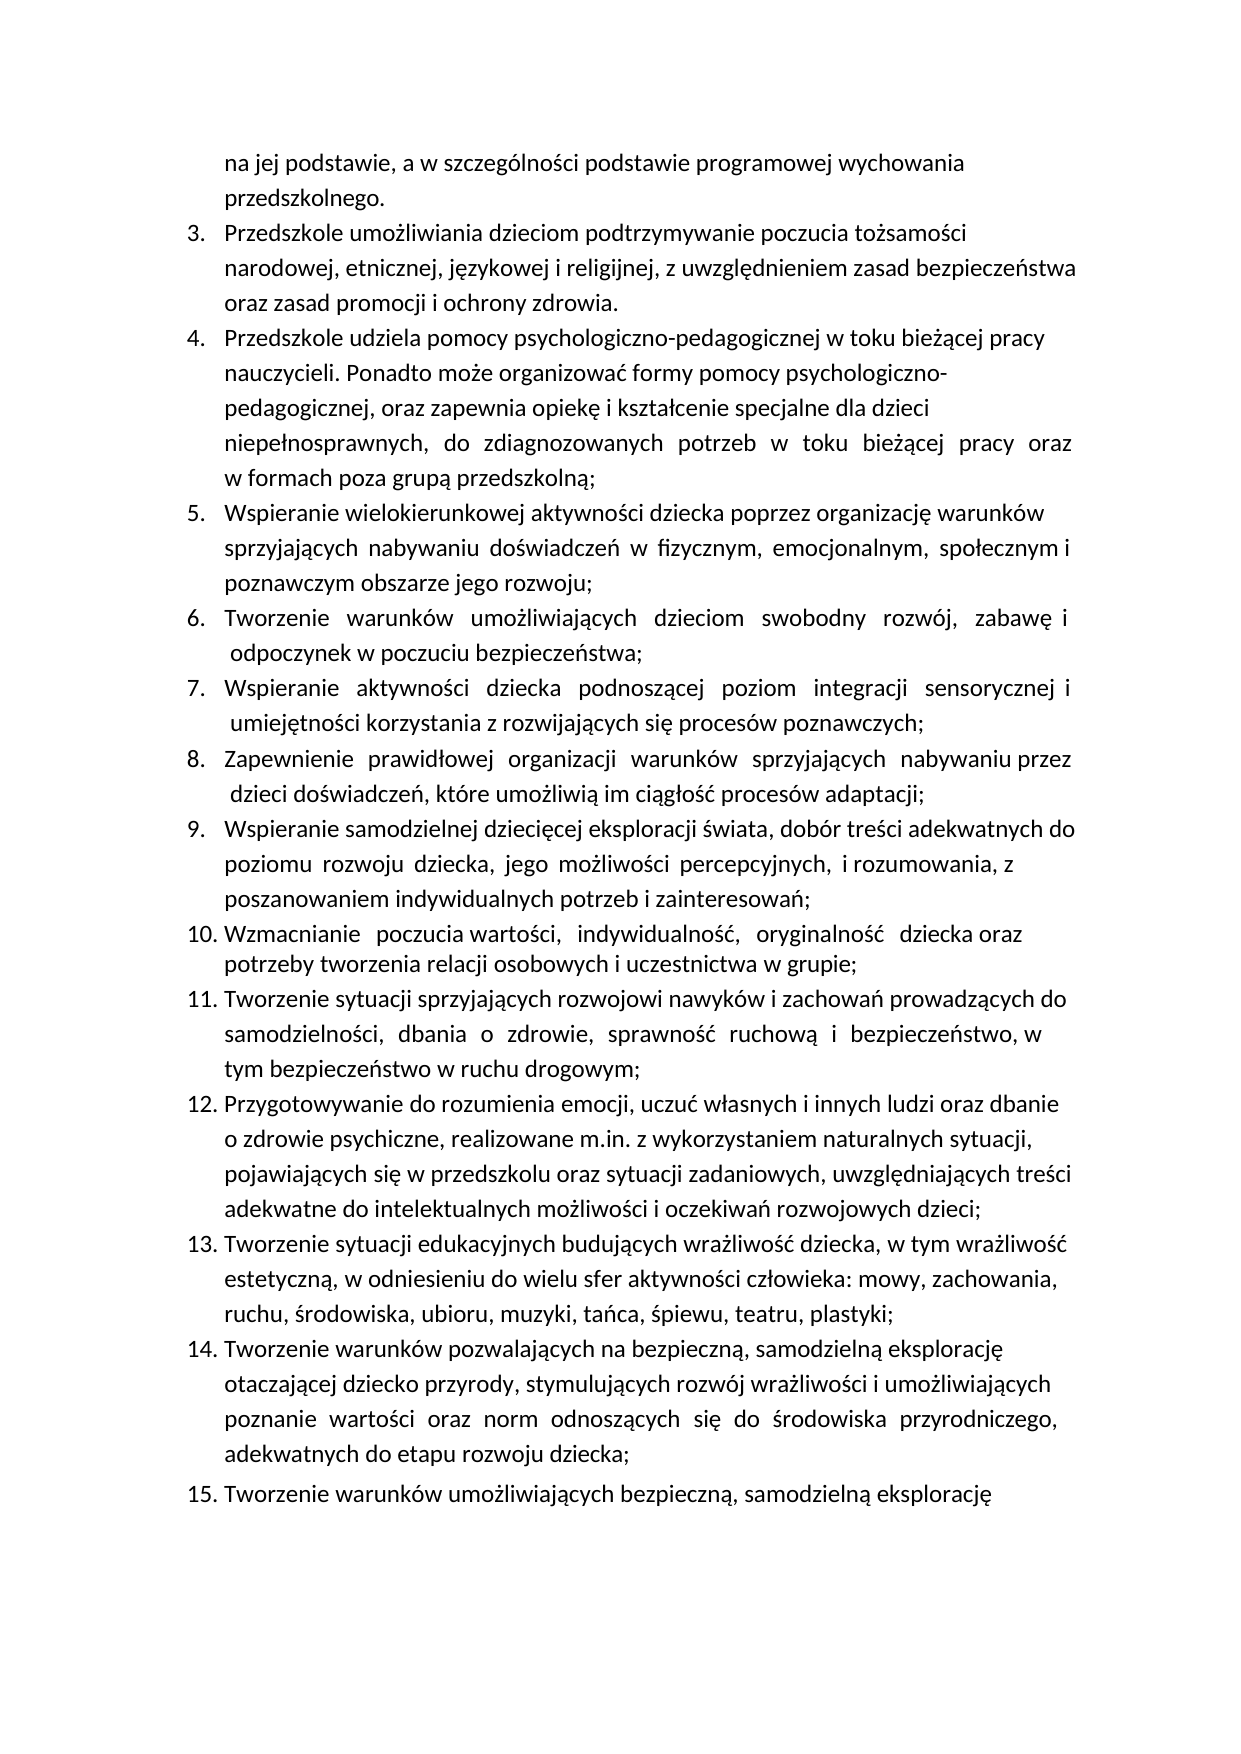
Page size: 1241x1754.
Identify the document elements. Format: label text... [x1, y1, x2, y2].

list Tworzenie warunków pozwalających na bezpieczną, samodzielną eksplorację otaczającej dziecko przyrody, stymulujących rozwój wrażliwości i umożliwiających poznanie wartości oraz norm odnoszących się do środowiska przyrodniczego, adekwatnych do etapu rozwoju dziecka; [187, 1333, 1078, 1469]
list Zapewnienie prawidłowej organizacji warunków sprzyjających nabywaniu przez dzieci doświadczeń, które umożliwią im ciągłość procesów adaptacji; [187, 743, 1078, 808]
list Wspieranie wielokierunkowej aktywności dziecka poprzez organizację warunków sprzyjających nabywaniu doświadczeń w fizycznym, emocjonalnym, społecznym i poznawczym obszarze jego rozwoju; [187, 498, 1078, 598]
list Tworzenie sytuacji edukacyjnych budujących wrażliwość dziecka, w tym wrażliwość estetyczną, w odniesieniu do wielu sfer aktywności człowieka: mowy, zachowania, ruchu, środowiska, ubioru, muzyki, tańca, śpiewu, teatru, plastyki; [187, 1228, 1078, 1329]
list Wzmacnianie poczucia wartości, indywidualność, oryginalność dziecka oraz potrzeby tworzenia relacji osobowych i uczestnictwa w grupie; [187, 918, 1093, 979]
list Wspieranie samodzielnej dziecięcej eksploracji świata, dobór treści adekwatnych do poziomu rozwoju dziecka, jego możliwości percepcyjnych, i rozumowania, z poszanowaniem indywidualnych potrzeb i zainteresowań; [187, 813, 1078, 913]
list Tworzenie sytuacji sprzyjających rozwojowi nawyków i zachowań prowadzących do samodzielności, dbania o zdrowie, sprawność ruchową i bezpieczeństwo, w tym bezpieczeństwo w ruchu drogowym; [187, 983, 1077, 1084]
list Wspieranie aktywności dziecka podnoszącej poziom integracji sensorycznej i umiejętności korzystania z rozwijających się procesów poznawczych; [187, 673, 1078, 738]
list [187, 1478, 1078, 1509]
list Przedszkole umożliwiania dzieciom podtrzymywanie poczucia tożsamości narodowej, etnicznej, językowej i religijnej, z uwzględnieniem zasad bezpieczeństwa oraz zasad promocji i ochrony zdrowia. [187, 218, 1078, 318]
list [187, 148, 1077, 213]
list Przygotowywanie do rozumienia emocji, uczuć własnych i innych ludzi oraz dbanie o zdrowie psychiczne, realizowane m.in. z wykorzystaniem naturalnych sytuacji, pojawiających się w przedszkolu oraz sytuacji zadaniowych, uwzględniających treści adekwatne do intelektualnych możliwości i oczekiwań rozwojowych dzieci; [187, 1088, 1078, 1224]
list Przedszkole udziela pomocy psychologiczno-pedagogicznej w toku bieżącej pracy nauczycieli. Ponadto może organizować formy pomocy psychologiczno- pedagogicznej, oraz zapewnia opiekę i kształcenie specjalne dla dzieci niepełnosprawnych, do zdiagnozowanych potrzeb w toku bieżącej pracy oraz w formach poza grupą przedszkolną; [187, 323, 1078, 493]
list Tworzenie warunków umożliwiających dzieciom swobodny rozwój, zabawę i odpoczynek w poczuciu bezpieczeństwa; [187, 603, 1077, 668]
